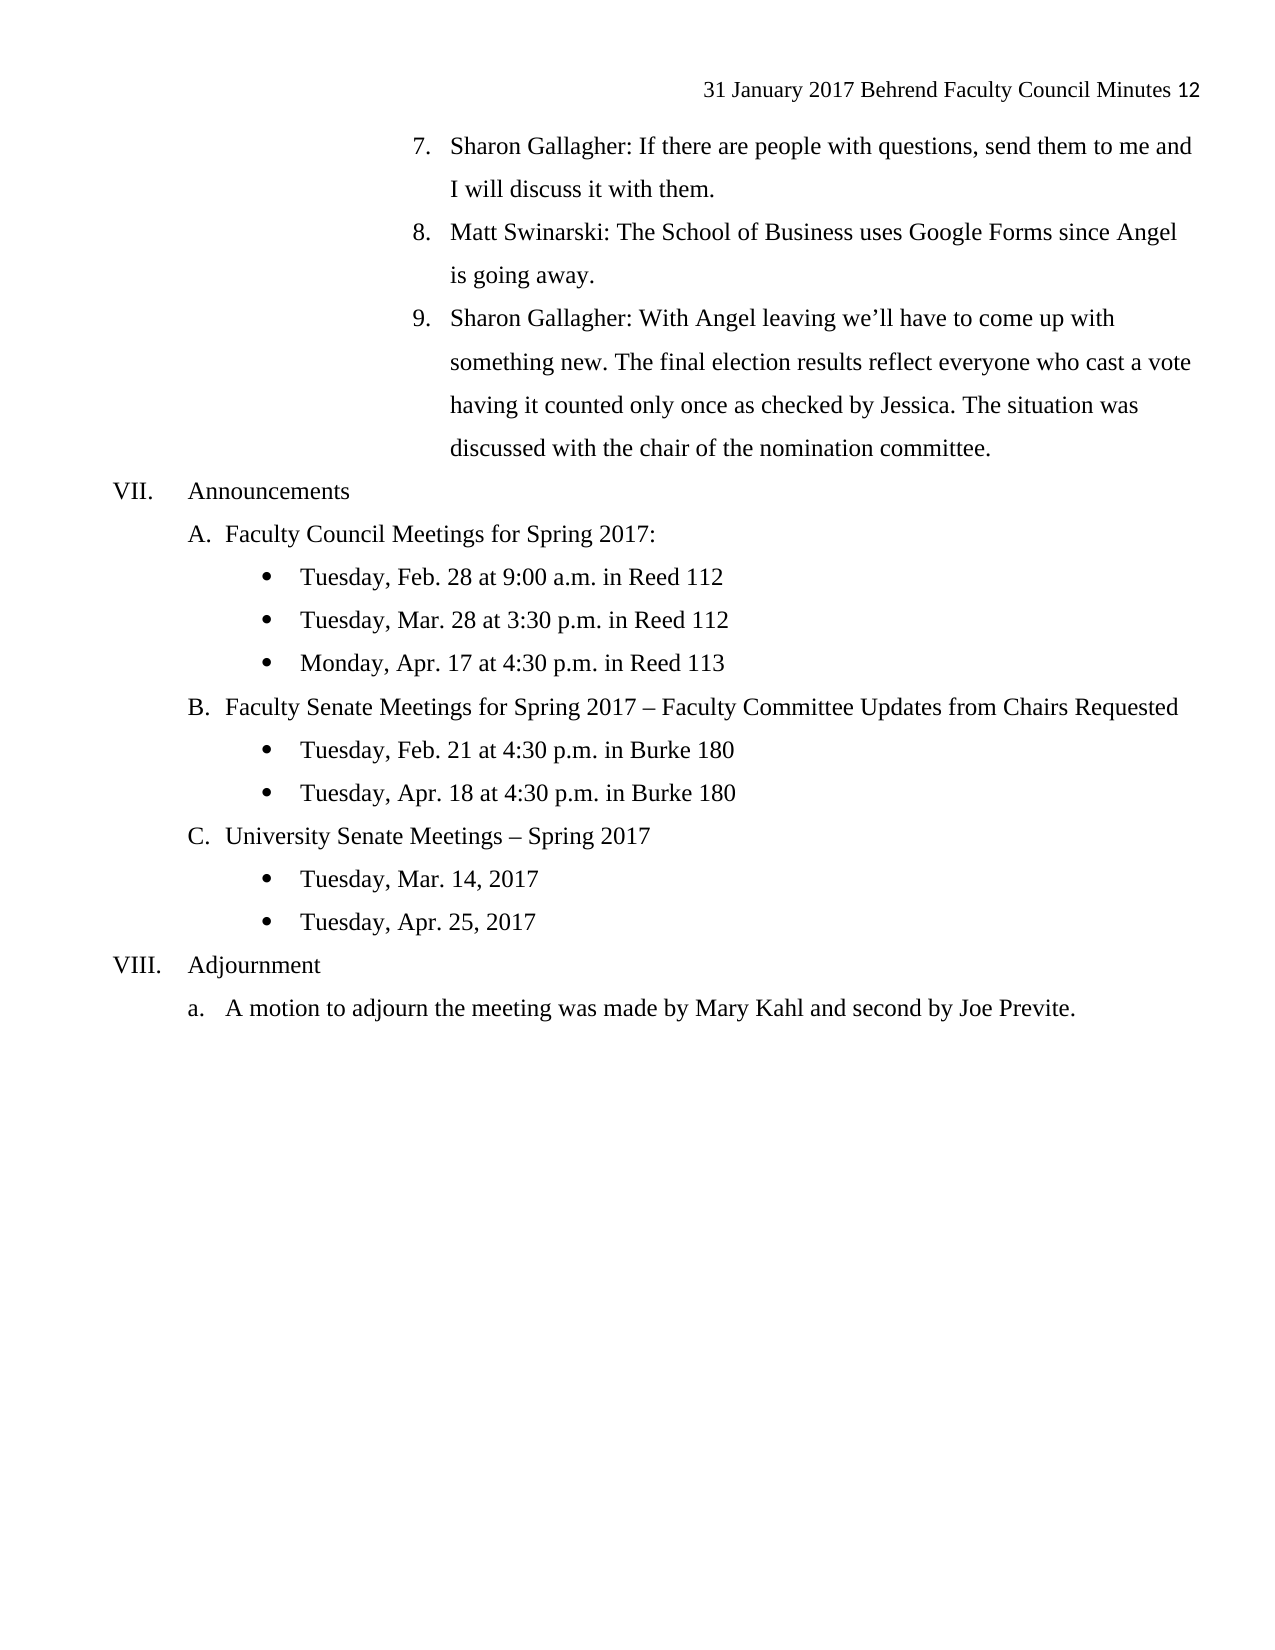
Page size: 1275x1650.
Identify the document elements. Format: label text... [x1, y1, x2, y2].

list University Senate Meetings – Spring 2017 [187, 821, 1200, 850]
list Adjournment [112, 950, 1200, 979]
list Sharon Gallagher: With Angel leaving we’ll have to come up with something new. The final election results reflect everyone who cast a vote having it counted only once as checked by Jessica. The situation was discussed with the chair of the nomination committee. [412, 303, 1200, 462]
list Tuesday, Mar. 14, 2017 [262, 864, 1200, 893]
list Sharon Gallagher: If there are people with questions, send them to me and I will discuss it with them. [412, 131, 1200, 203]
list Announcements [112, 476, 1200, 505]
list Tuesday, Mar. 28 at 3:30 p.m. in Reed 112 [262, 605, 1200, 634]
list Tuesday, Feb. 21 at 4:30 p.m. in Burke 180 [262, 735, 1200, 763]
list Faculty Council Meetings for Spring 2017: [187, 519, 1200, 548]
list Tuesday, Feb. 28 at 9:00 a.m. in Reed 112 [262, 562, 1200, 591]
list Monday, Apr. 17 at 4:30 p.m. in Reed 113 [262, 648, 1200, 677]
list A motion to adjourn the meeting was made by Mary Kahl and second by Joe Previte. [187, 993, 1200, 1022]
list Matt Swinarski: The School of Business uses Google Forms since Angel is going away. [412, 217, 1200, 289]
list Faculty Senate Meetings for Spring 2017 – Faculty Committee Updates from Chairs Requested [187, 692, 1200, 720]
list Tuesday, Apr. 25, 2017 [262, 907, 1200, 936]
list Tuesday, Apr. 18 at 4:30 p.m. in Burke 180 [262, 778, 1200, 807]
